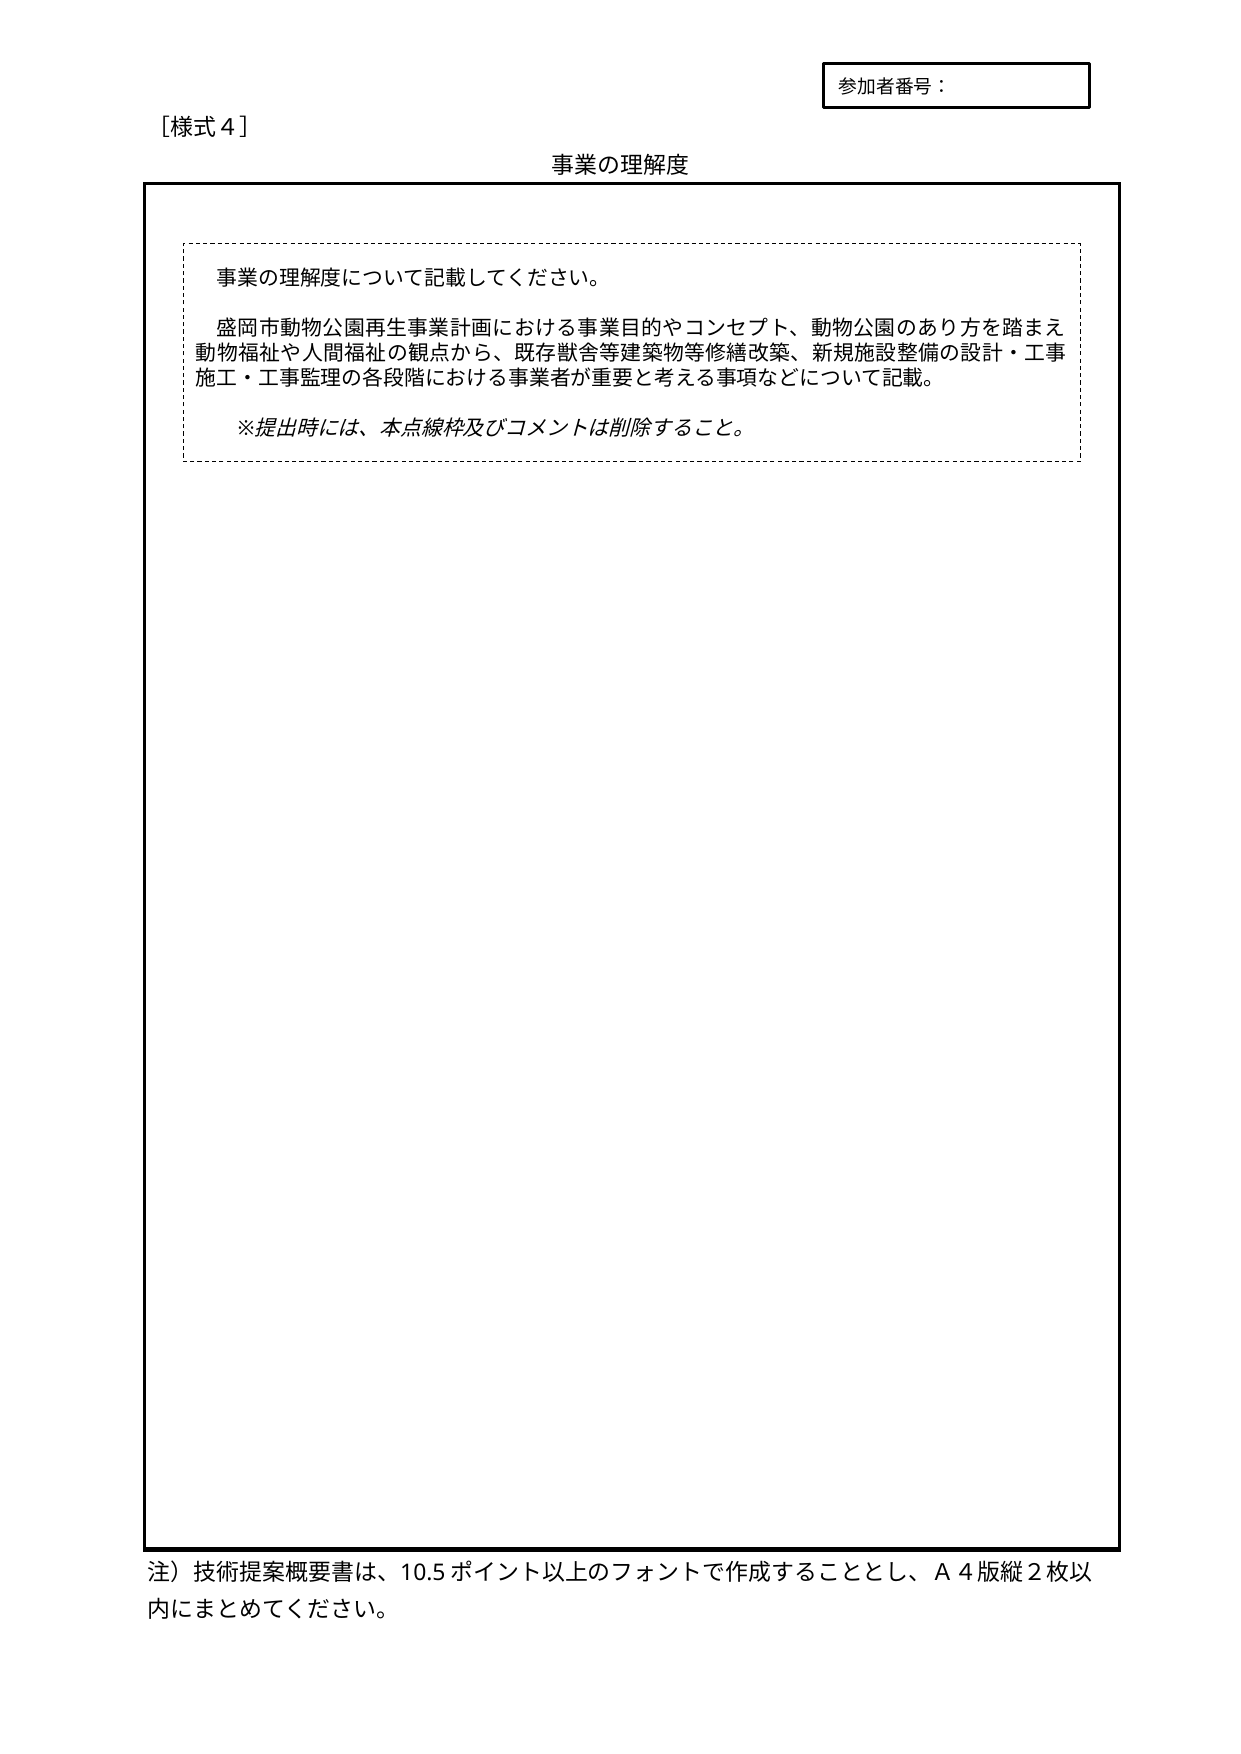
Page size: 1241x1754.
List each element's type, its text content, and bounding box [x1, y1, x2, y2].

text 注）技術提案概要書は、10.5ポイント以上のフォントで作成することとし、Ａ４版縦２枚以内にまとめてください。 [148, 1552, 1092, 1627]
text 事業の理解度 [148, 145, 1092, 182]
table_header [146, 185, 1118, 1547]
text ［様式４］ [148, 107, 1092, 145]
